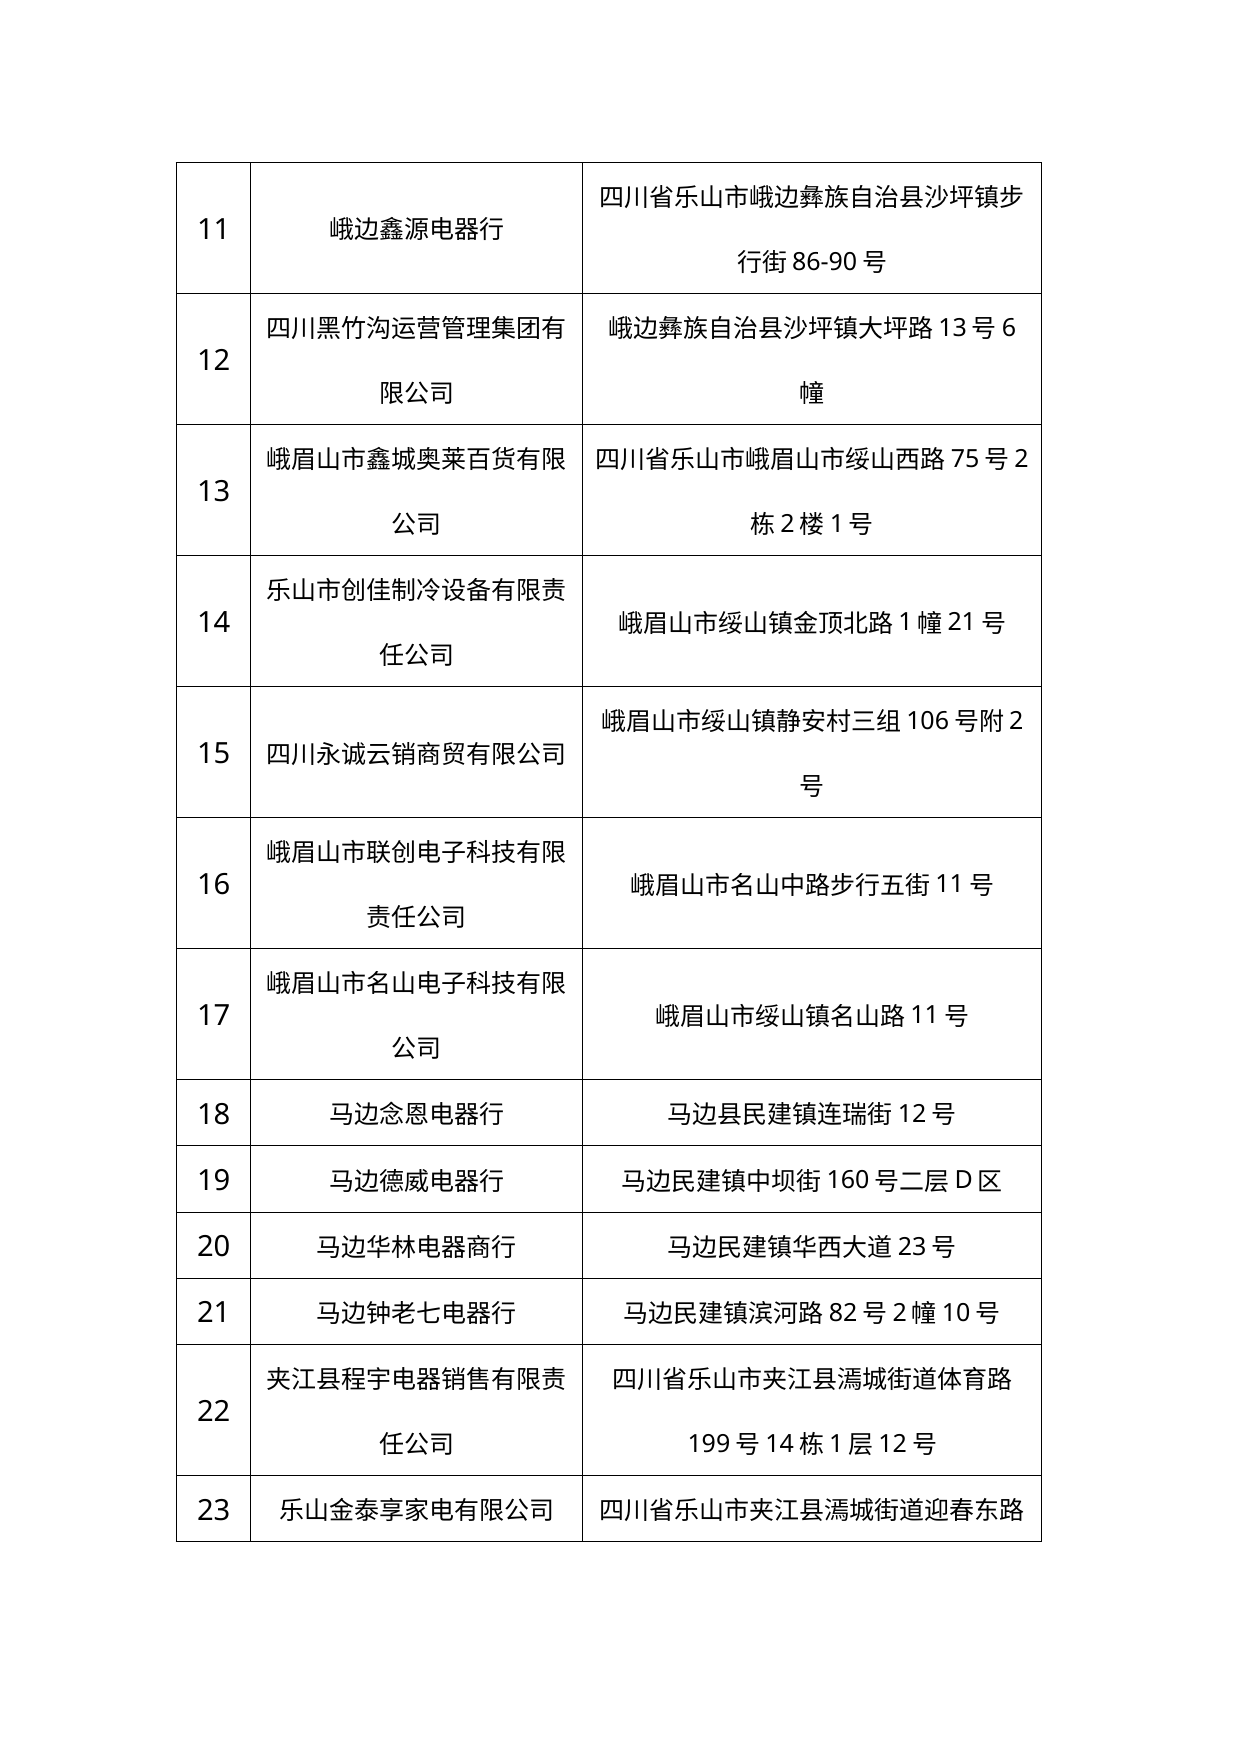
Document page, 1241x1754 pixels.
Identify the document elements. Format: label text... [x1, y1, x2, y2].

table_cell 20 [177, 1213, 250, 1278]
table_cell 14 [177, 556, 250, 686]
table_cell 17 [177, 949, 250, 1079]
table_cell 峨眉山市绥山镇静安村三组106号附2号 [583, 687, 1041, 817]
table_cell 四川黑竹沟运营管理集团有限公司 [251, 294, 582, 424]
table_cell 峨边彝族自治县沙坪镇大坪路13号6幢 [583, 294, 1041, 424]
table_cell 乐山金泰享家电有限公司 [251, 1476, 582, 1541]
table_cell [583, 1476, 1041, 1541]
table_cell 峨边鑫源电器行 [251, 163, 582, 293]
table_cell 18 [177, 1080, 250, 1145]
table_cell 峨眉山市绥山镇名山路11号 [583, 949, 1041, 1079]
table_cell 11 [177, 163, 250, 293]
table_cell 夹江县程宇电器销售有限责任公司 [251, 1345, 582, 1475]
table_cell 峨眉山市联创电子科技有限责任公司 [251, 818, 582, 948]
table_cell 马边县民建镇连瑞街12号 [583, 1080, 1041, 1145]
table_cell 四川省乐山市峨边彝族自治县沙坪镇步行街86-90号 [583, 163, 1041, 293]
table_cell 马边民建镇滨河路82号2幢10号 [583, 1279, 1041, 1344]
table_cell 19 [177, 1146, 250, 1212]
table_cell 马边民建镇华西大道23号 [583, 1213, 1041, 1278]
table_cell 峨眉山市名山中路步行五街11号 [583, 818, 1041, 948]
table_cell 马边民建镇中坝街160号二层D区 [583, 1146, 1041, 1212]
table_cell 23 [177, 1476, 250, 1541]
table_cell 马边德威电器行 [251, 1146, 582, 1212]
table_cell 峨眉山市绥山镇金顶北路1幢21号 [583, 556, 1041, 686]
table_cell 15 [177, 687, 250, 817]
table_cell 16 [177, 818, 250, 948]
table_cell 马边华林电器商行 [251, 1213, 582, 1278]
table_cell 马边钟老七电器行 [251, 1279, 582, 1344]
table_cell 四川永诚云销商贸有限公司 [251, 687, 582, 817]
table_cell 21 [177, 1279, 250, 1344]
table_cell 22 [177, 1345, 250, 1475]
table_cell 12 [177, 294, 250, 424]
table_cell 峨眉山市鑫城奥莱百货有限公司 [251, 425, 582, 555]
table_cell 乐山市创佳制冷设备有限责任公司 [251, 556, 582, 686]
table_cell 四川省乐山市峨眉山市绥山西路75号2栋2楼1号 [583, 425, 1041, 555]
table_cell 马边念恩电器行 [251, 1080, 582, 1145]
table_cell 13 [177, 425, 250, 555]
table_cell 峨眉山市名山电子科技有限公司 [251, 949, 582, 1079]
table_cell 四川省乐山市夹江县漹城街道体育路199号14栋1层12号 [583, 1345, 1041, 1475]
